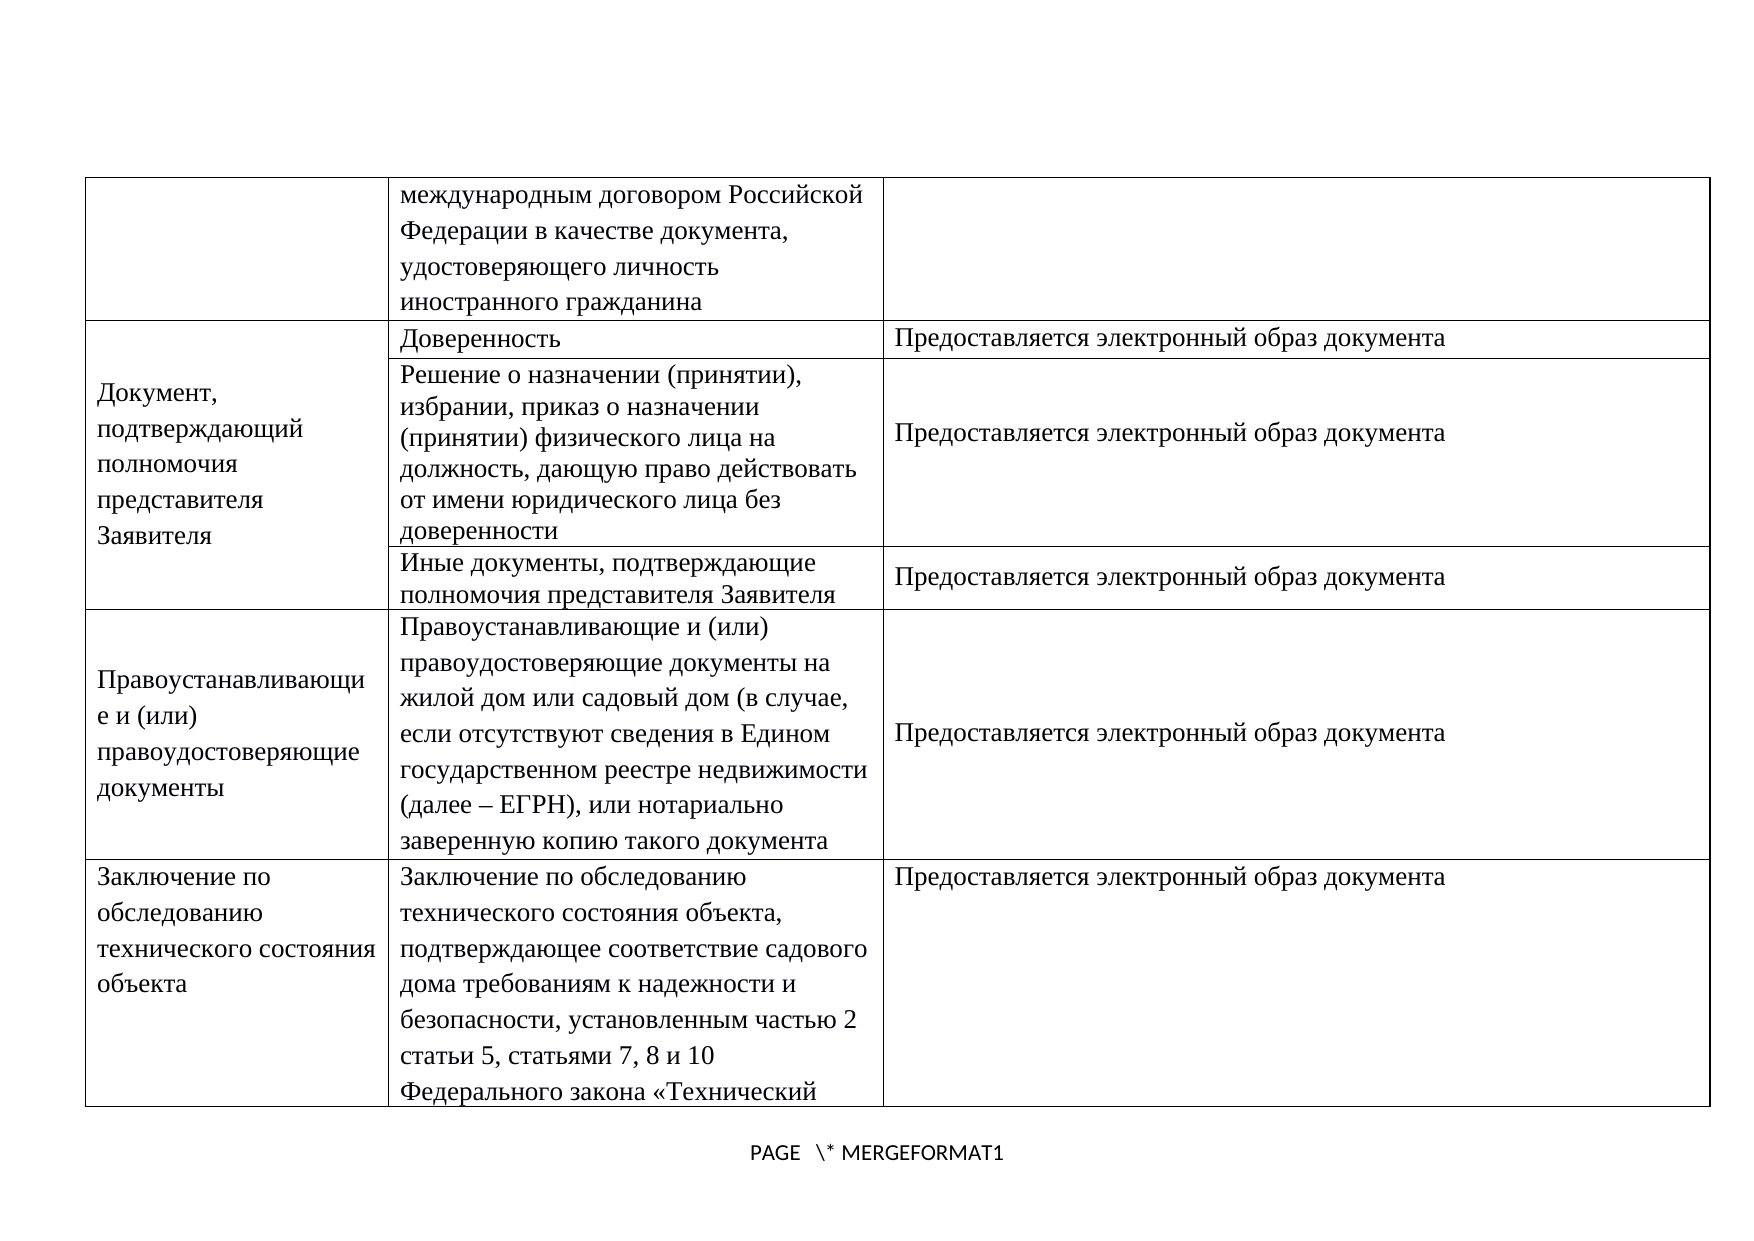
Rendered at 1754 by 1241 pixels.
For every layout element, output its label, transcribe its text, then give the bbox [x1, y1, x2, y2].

table_cell Решение о назначении (принятии), избрании, приказ о назначении (принятии) физического лица на должность, дающую право действовать от имени юридического лица без доверенности [389, 359, 883, 546]
table_cell Предоставляется электронный образ документа [884, 610, 1709, 859]
table_cell Предоставляется электронный образ документа [884, 547, 1709, 609]
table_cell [884, 860, 1709, 1106]
table_cell Правоустанавливающие и (или) правоудостоверяющие документы на жилой дом или садовый дом (в случае, если отсутствуют сведения в Едином государственном реестре недвижимости (далее – ЕГРН), или нотариально заверенную копию такого документа [389, 610, 883, 859]
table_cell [884, 178, 1709, 320]
table_cell Иные документы, подтверждающие полномочия представителя Заявителя [389, 547, 883, 609]
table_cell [86, 860, 388, 1106]
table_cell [389, 860, 883, 1106]
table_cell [389, 178, 883, 320]
table_cell Правоустанавливающие и (или) правоудостоверяющие документы [86, 610, 388, 859]
table_cell Предоставляется электронный образ документа [884, 321, 1709, 358]
table_cell Документ, подтверждающий полномочия представителя Заявителя [86, 321, 388, 609]
table_cell Предоставляется электронный образ документа [884, 359, 1709, 546]
table_cell Доверенность [389, 321, 883, 358]
